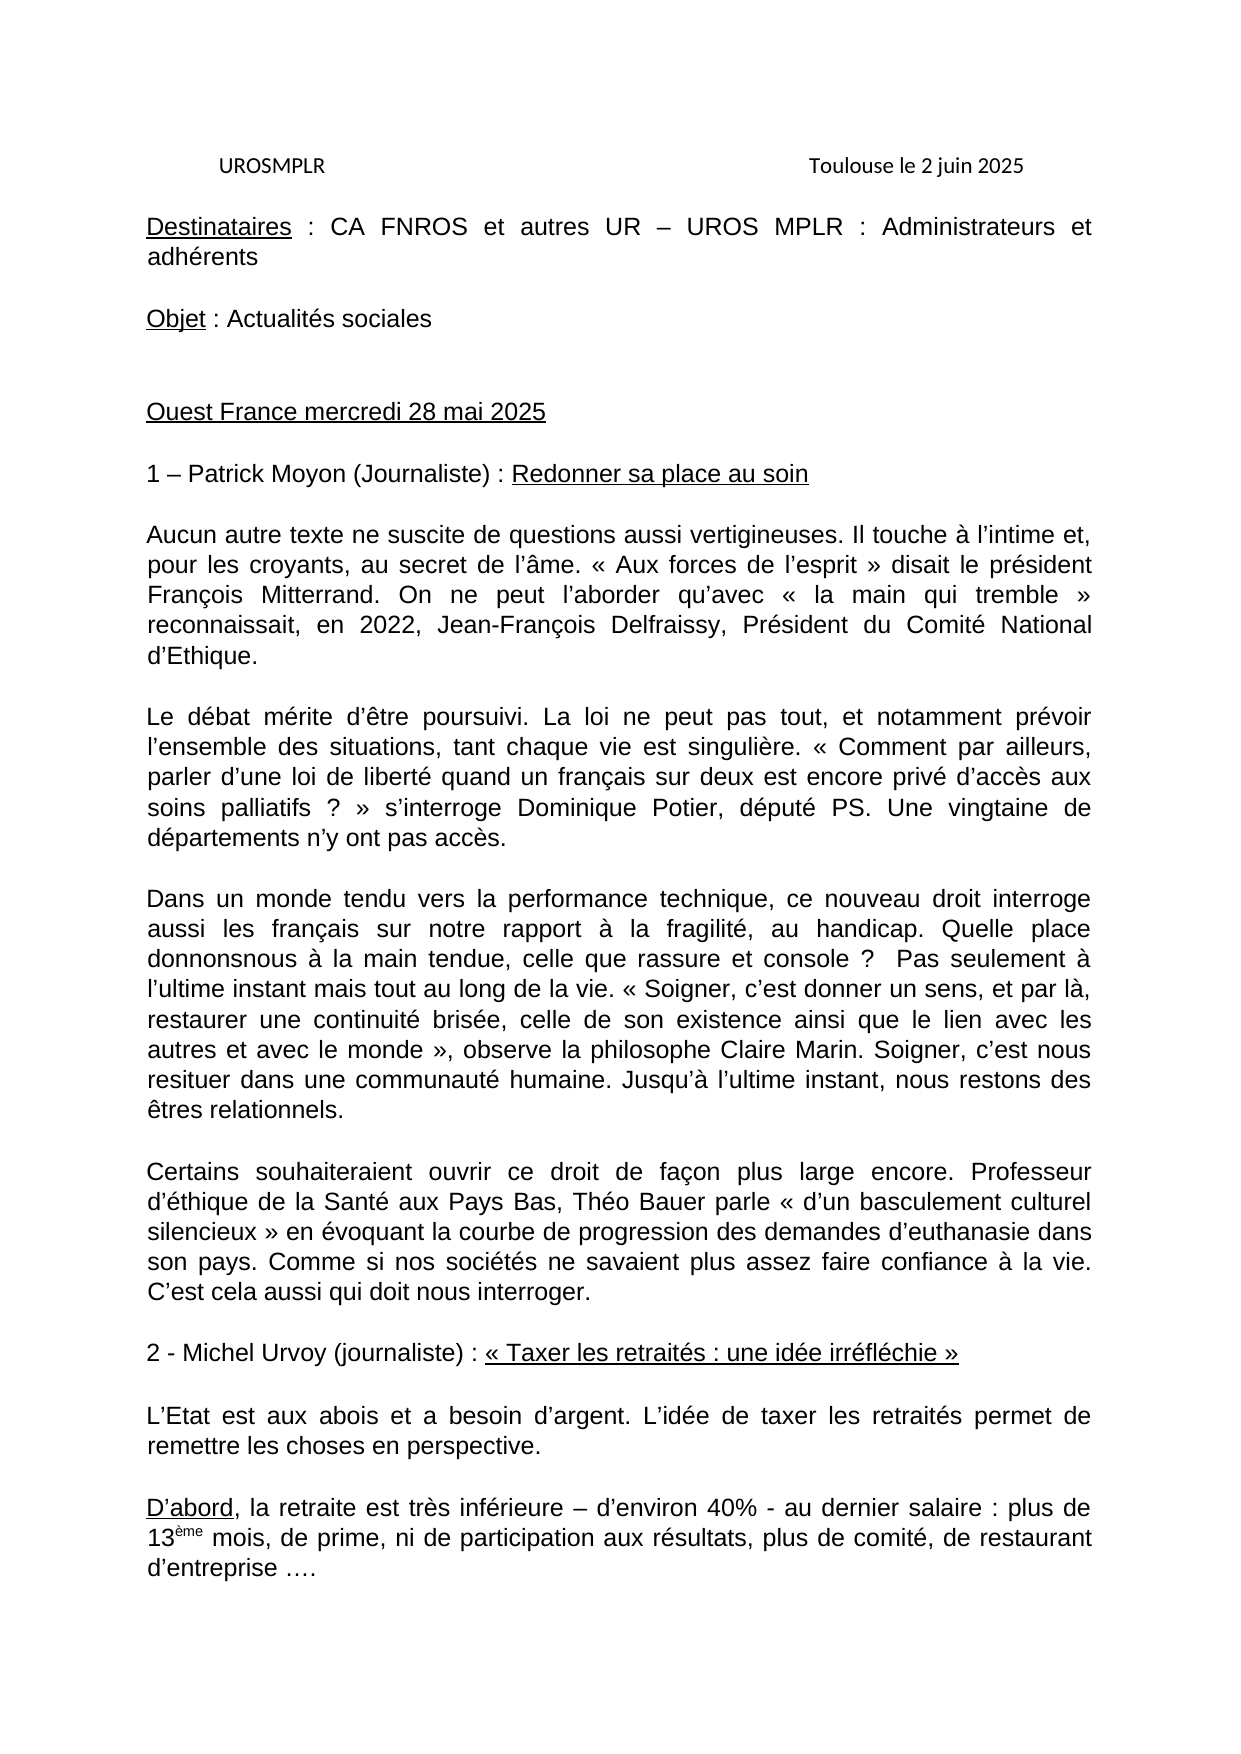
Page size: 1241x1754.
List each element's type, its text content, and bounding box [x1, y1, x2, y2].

text Objet : Actualités sociales [146, 304, 1093, 333]
text L’Etat est aux abois et a besoin d’argent. L’idée de taxer les retraités permet de remettre les choses en perspective. [146, 1401, 1093, 1460]
text D’abord, la retraite est très inférieure – d’environ 40% - au dernier salaire : plus de 13ème mois, de prime, ni de participation aux résultats, plus de comité, de restaurant d’entreprise …. [146, 1493, 1093, 1582]
text Le débat mérite d’être poursuivi. La loi ne peut pas tout, et notamment prévoir l’ensemble des situations, tant chaque vie est singulière. « Comment par ailleurs, parler d’une loi de liberté quand un français sur deux est encore privé d’accès aux soins palliatifs ? » s’interroge Dominique Potier, député PS. Une vingtaine de départements n’y ont pas accès. [146, 702, 1093, 851]
text Destinataires : CA FNROS et autres UR – UROS MPLR : Administrateurs et adhérents [146, 212, 1093, 271]
text Ouest France mercredi 28 mai 2025 [146, 397, 1093, 425]
text Aucun autre texte ne suscite de questions aussi vertigineuses. Il touche à l’intime et, pour les croyants, au secret de l’âme. « Aux forces de l’esprit » disait le président François Mitterrand. On ne peut l’aborder qu’avec « la main qui tremble » reconnaissait, en 2022, Jean-François Delfraissy, Président du Comité National d’Ethique. [146, 520, 1093, 669]
text UROSMPLR Toulouse le 2 juin 2025 [147, 151, 1093, 179]
text 1 – Patrick Moyon (Journaliste) : Redonner sa place au soin [146, 459, 1093, 487]
text Certains souhaiteraient ouvrir ce droit de façon plus large encore. Professeur d’éthique de la Santé aux Pays Bas, Théo Bauer parle « d’un basculement culturel silencieux » en évoquant la courbe de progression des demandes d’euthanasie dans son pays. Comme si nos sociétés ne savaient plus assez faire confiance à la vie. C’est cela aussi qui doit nous interroger. [146, 1156, 1093, 1306]
text Dans un monde tendu vers la performance technique, ce nouveau droit interroge aussi les français sur notre rapport à la fragilité, au handicap. Quelle place donnonsnous à la main tendue, celle que rassure et console ? Pas seulement à l’ultime instant mais tout au long de la vie. « Soigner, c’est donner un sens, et par là, restaurer une continuité brisée, celle de son existence ainsi que le lien avec les autres et avec le monde », observe la philosophe Claire Marin. Soigner, c’est nous resituer dans une communauté humaine. Jusqu’à l’ultime instant, nous restons des êtres relationnels. [146, 884, 1093, 1124]
text 2 - Michel Urvoy (journaliste) : « Taxer les retraités : une idée irréfléchie » [146, 1338, 1093, 1367]
